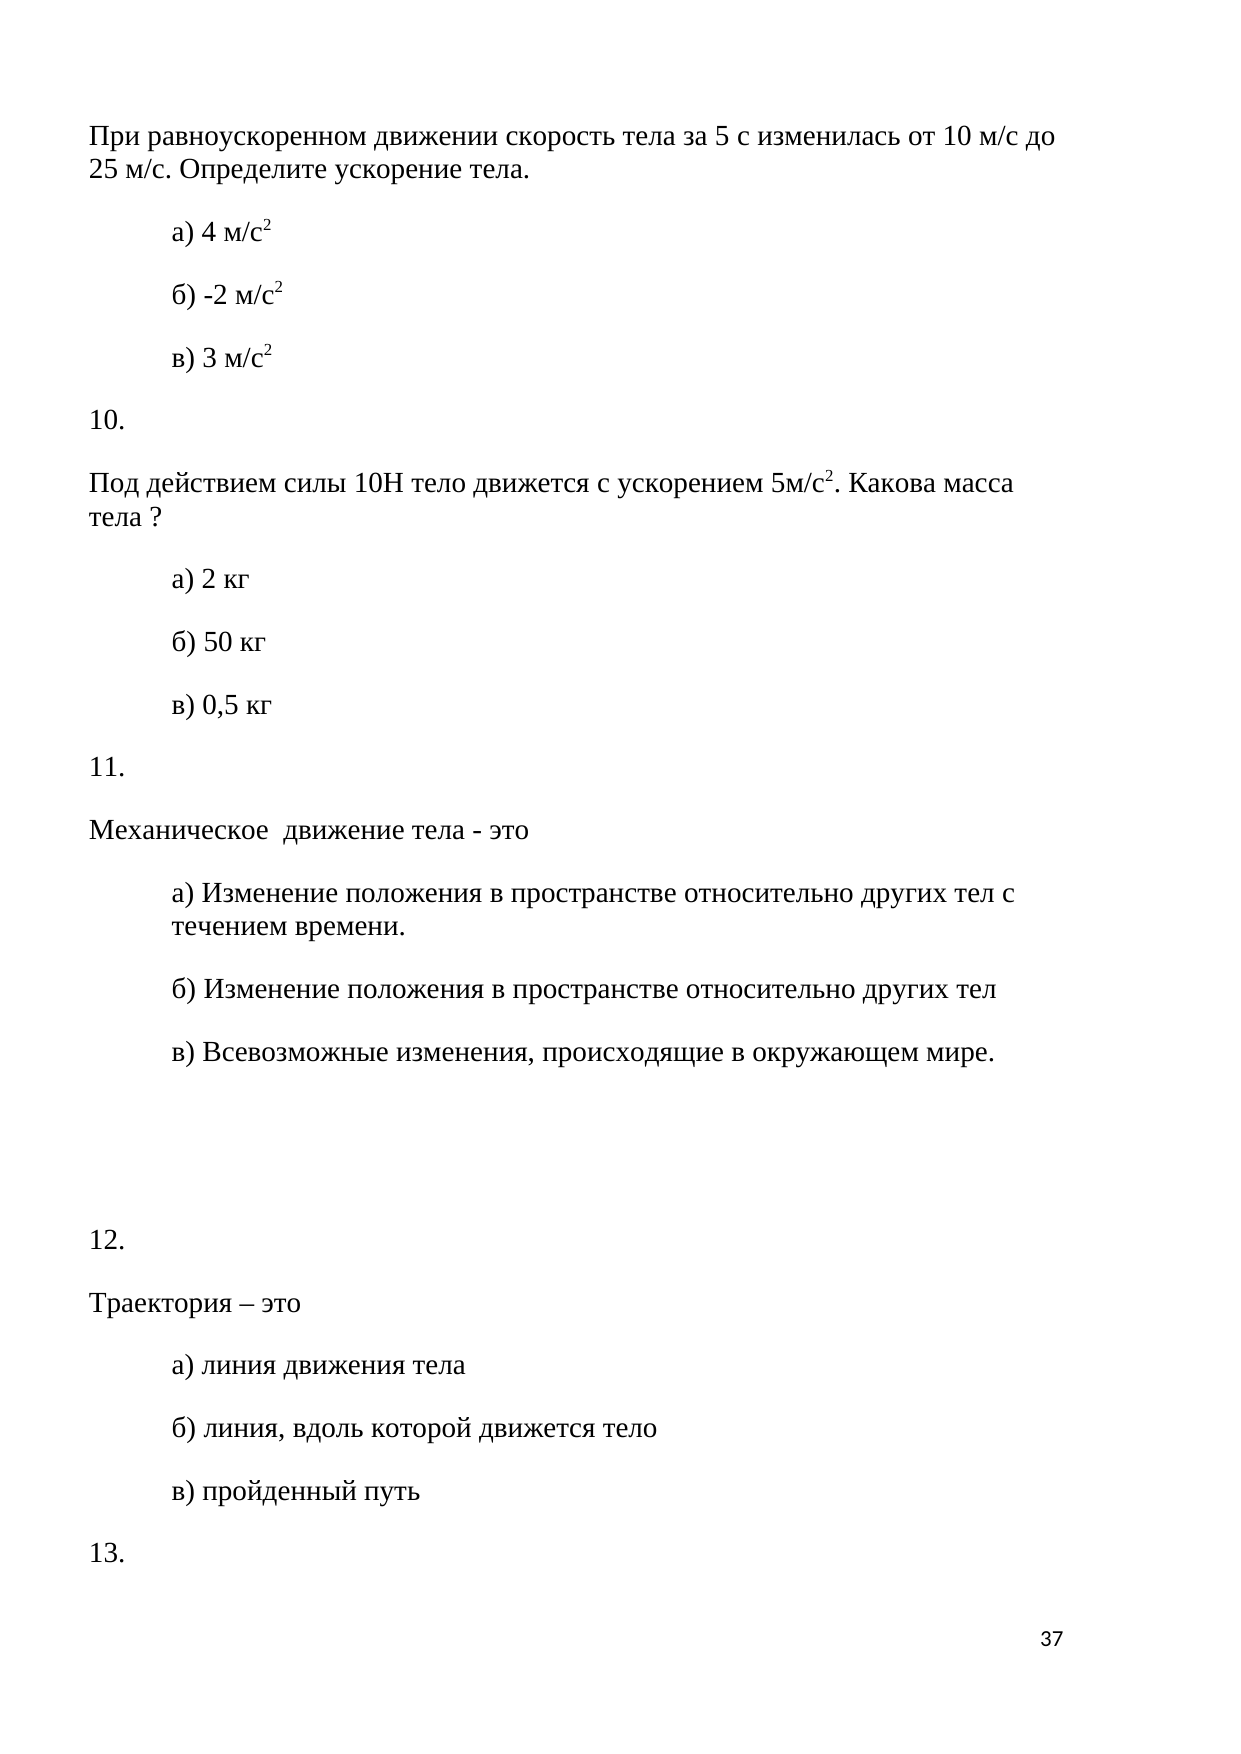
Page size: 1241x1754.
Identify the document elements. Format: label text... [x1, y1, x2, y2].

text 11. [89, 749, 1063, 783]
text Траектория – это [89, 1285, 1063, 1318]
text 12. [89, 1222, 1063, 1256]
text а) Изменение положения в пространстве относительно других тел с течением времени. [171, 875, 1063, 942]
text б) Изменение положения в пространстве относительно других тел [171, 971, 1063, 1005]
text а) 2 кг [171, 561, 1063, 595]
text в) 3 м/с2 [171, 340, 1063, 373]
text 13. [89, 1536, 1063, 1569]
text б) -2 м/с2 [171, 277, 1063, 311]
text в) Всевозможные изменения, происходящие в окружающем мире. [171, 1034, 1063, 1067]
text в) пройденный путь [171, 1473, 1063, 1506]
text в) 0,5 кг [171, 687, 1063, 720]
text Под действием силы 10Н тело движется с ускорением 5м/с2. Какова масса тела ? [89, 465, 1063, 532]
text а) линия движения тела [171, 1347, 1063, 1381]
text б) 50 кг [171, 624, 1063, 658]
text При равноускоренном движении скорость тела за 5 с изменилась от 10 м/с до 25 м/с. Определите ускорение тела. [89, 118, 1063, 185]
text а) 4 м/с2 [171, 214, 1063, 248]
text 10. [89, 402, 1063, 436]
text б) линия, вдоль которой движется тело [171, 1410, 1063, 1444]
text Механическое движение тела - это [89, 812, 1063, 846]
